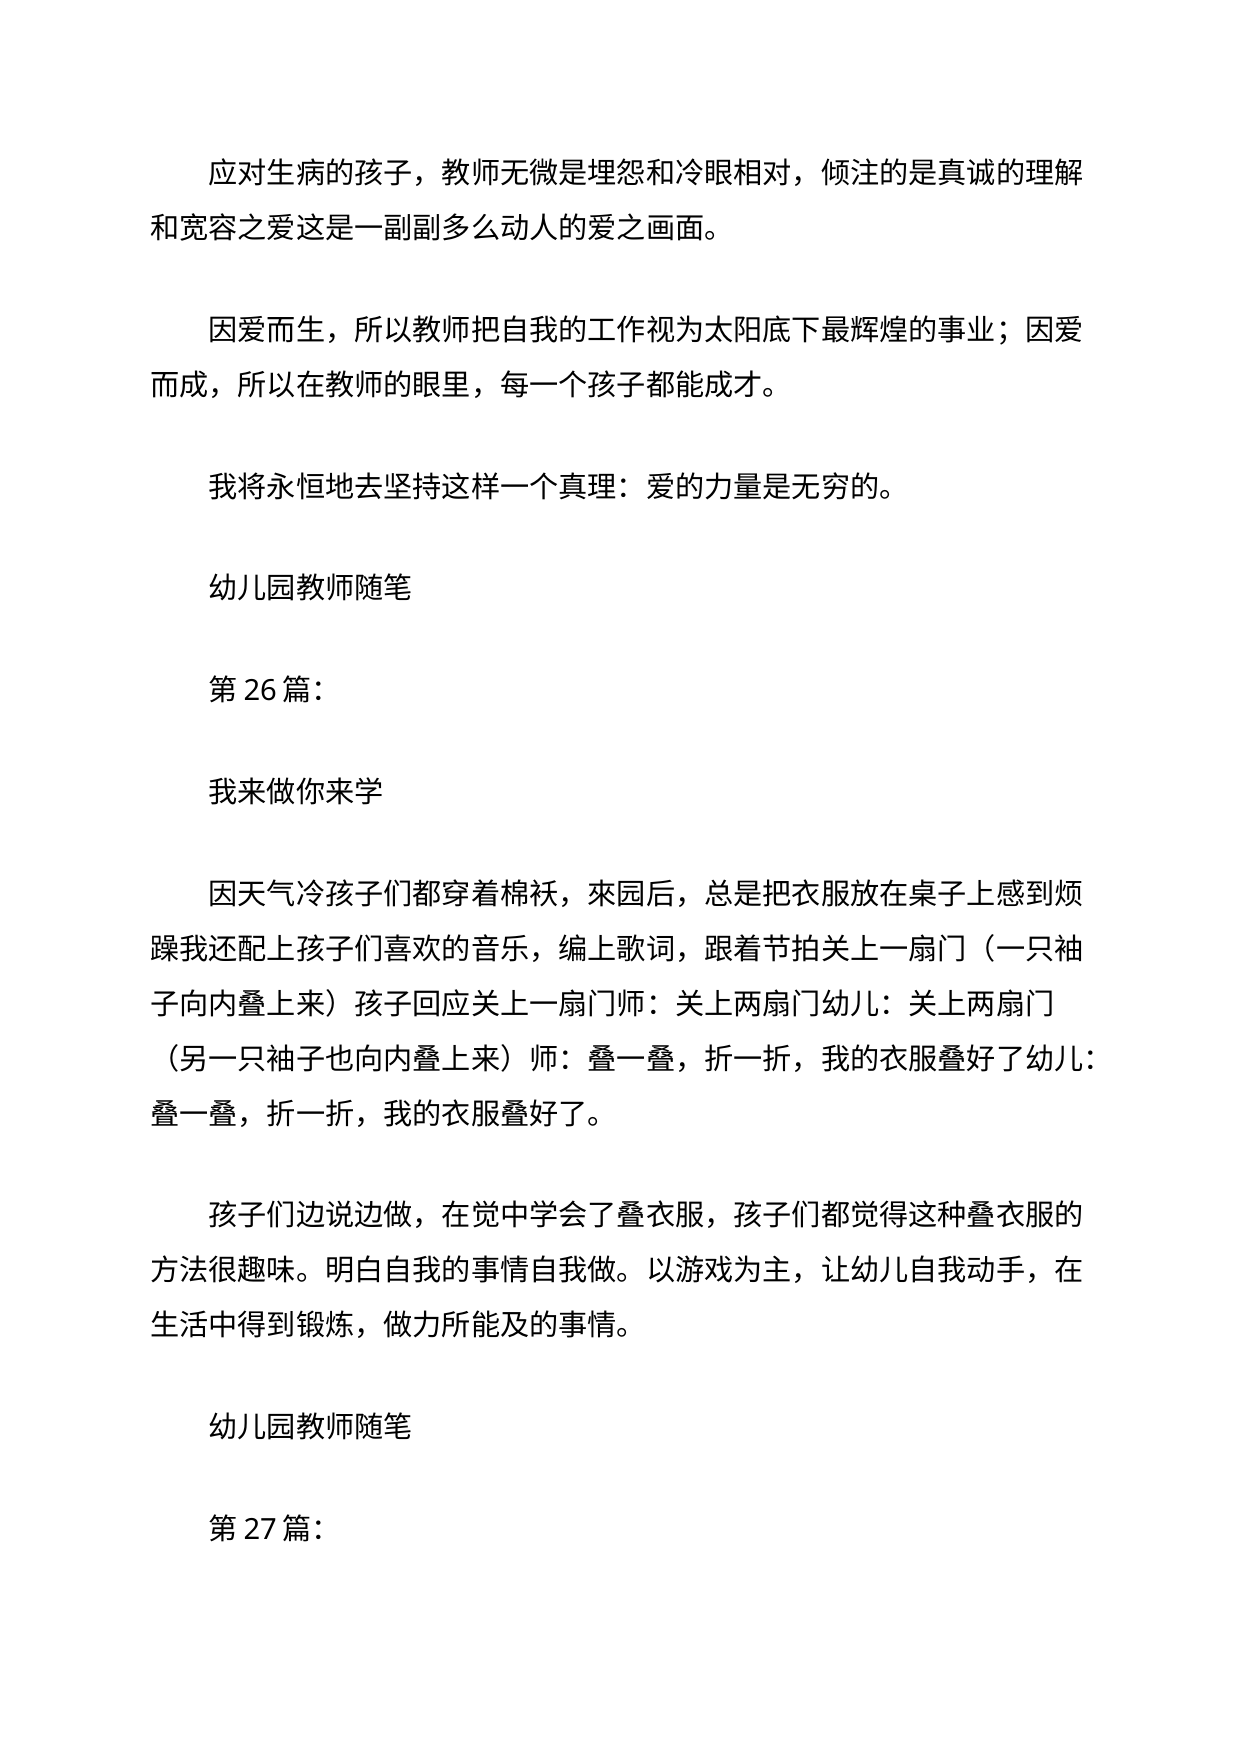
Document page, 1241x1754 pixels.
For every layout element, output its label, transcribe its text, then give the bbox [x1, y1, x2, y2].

text 幼儿园教师随笔 [150, 1403, 1090, 1446]
text 因爱而生，所以教师把自我的工作视为太阳底下最辉煌的事业；因爱而成，所以在教师的眼里，每一个孩子都能成才。 [150, 307, 1090, 404]
text 第27篇： [150, 1505, 1090, 1548]
text 因天气冷孩子们都穿着棉袄，來园后，总是把衣服放在桌子上感到烦躁我还配上孩子们喜欢的音乐，编上歌词，跟着节拍关上一扇门（一只袖子向内叠上来）孩子回应关上一扇门师：关上两扇门幼儿：关上两扇门（另一只袖子也向内叠上来）师：叠一叠，折一折，我的衣服叠好了幼儿：叠一叠，折一折，我的衣服叠好了。 [150, 871, 1090, 1132]
text 我来做你来学 [150, 769, 1090, 811]
text 第26篇： [150, 667, 1090, 709]
text 孩子们边说边做，在觉中学会了叠衣服，孩子们都觉得这种叠衣服的方法很趣味。明白自我的事情自我做。以游戏为主，让幼儿自我动手，在生活中得到锻炼，做力所能及的事情。 [150, 1192, 1090, 1344]
text 我将永恒地去坚持这样一个真理：爱的力量是无穷的。 [150, 463, 1090, 506]
text 应对生病的孩子，教师无微是埋怨和冷眼相对，倾注的是真诚的理解和宽容之爱这是一副副多么动人的爱之画面。 [150, 150, 1090, 247]
text 幼儿园教师随笔 [150, 565, 1090, 607]
